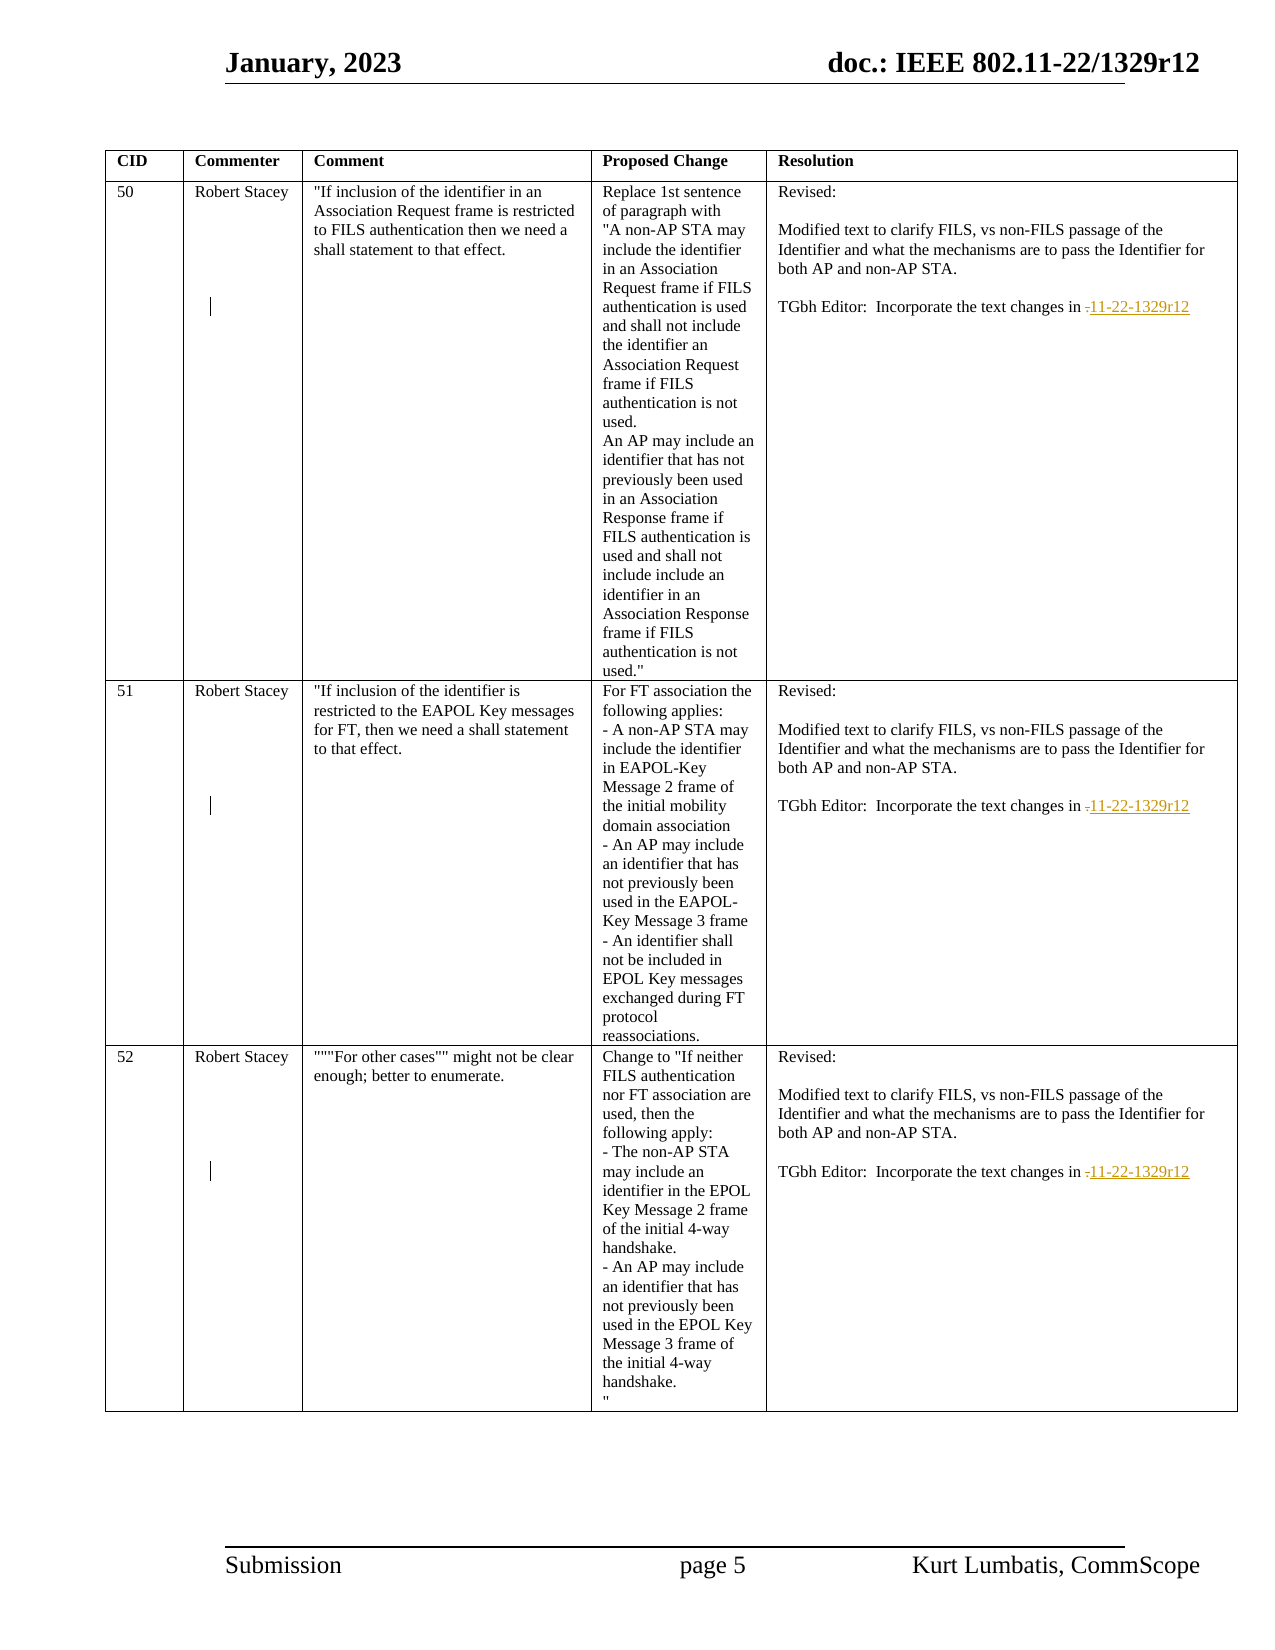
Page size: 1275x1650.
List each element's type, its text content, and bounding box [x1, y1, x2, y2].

table_cell "If inclusion of the identifier is restricted to the EAPOL Key messages for FT, then we need a shall statement to that effect. [303, 681, 591, 1045]
table_cell Replace 1st sentence of paragraph with "A non-AP STA may include the identifier in an Association Request frame if FILS authentication is used and shall not include the identifier an Association Request frame if FILS authentication is not used. An AP may include an identifier that has not previously been used in an Association Response frame if FILS authentication is used and shall not include include an identifier in an Association Response frame if FILS authentication is not used." [592, 182, 766, 680]
table_cell Robert Stacey [184, 681, 302, 1045]
table_cell Revised: Modified text to clarify FILS, vs non-FILS passage of the Identifier and what the mechanisms are to pass the Identifier for both AP and non-AP STA. TGbh Editor: Incorporate the text changes in [767, 1046, 1237, 1411]
table_cell 52 [106, 1046, 183, 1411]
table_cell 51 [106, 681, 183, 1045]
table_cell Revised: Modified text to clarify FILS, vs non-FILS passage of the Identifier and what the mechanisms are to pass the Identifier for both AP and non-AP STA. TGbh Editor: Incorporate the text changes in [767, 681, 1237, 1045]
table_cell Change to "If neither FILS authentication nor FT association are used, then the following apply: - The non-AP STA may include an identifier in the EPOL Key Message 2 frame of the initial 4-way handshake. - An AP may include an identifier that has not previously been used in the EPOL Key Message 3 frame of the initial 4-way handshake. " [592, 1046, 766, 1411]
table_header CID [106, 151, 183, 181]
table_cell Robert Stacey [184, 182, 302, 680]
table_cell Robert Stacey [184, 1046, 302, 1411]
table_header Resolution [767, 151, 1237, 181]
table_cell Revised: Modified text to clarify FILS, vs non-FILS passage of the Identifier and what the mechanisms are to pass the Identifier for both AP and non-AP STA. TGbh Editor: Incorporate the text changes in [767, 182, 1237, 680]
table_header Commenter [184, 151, 302, 181]
table_cell """For other cases"" might not be clear enough; better to enumerate. [303, 1046, 591, 1411]
table_cell "If inclusion of the identifier in an Association Request frame is restricted to FILS authentication then we need a shall statement to that effect. [303, 182, 591, 680]
table_header Proposed Change [592, 151, 766, 181]
table_header Comment [303, 151, 591, 181]
table_cell 50 [106, 182, 183, 680]
table_cell For FT association the following applies: - A non-AP STA may include the identifier in EAPOL-Key Message 2 frame of the initial mobility domain association - An AP may include an identifier that has not previously been used in the EAPOL-Key Message 3 frame - An identifier shall not be included in EPOL Key messages exchanged during FT protocol reassociations. [592, 681, 766, 1045]
